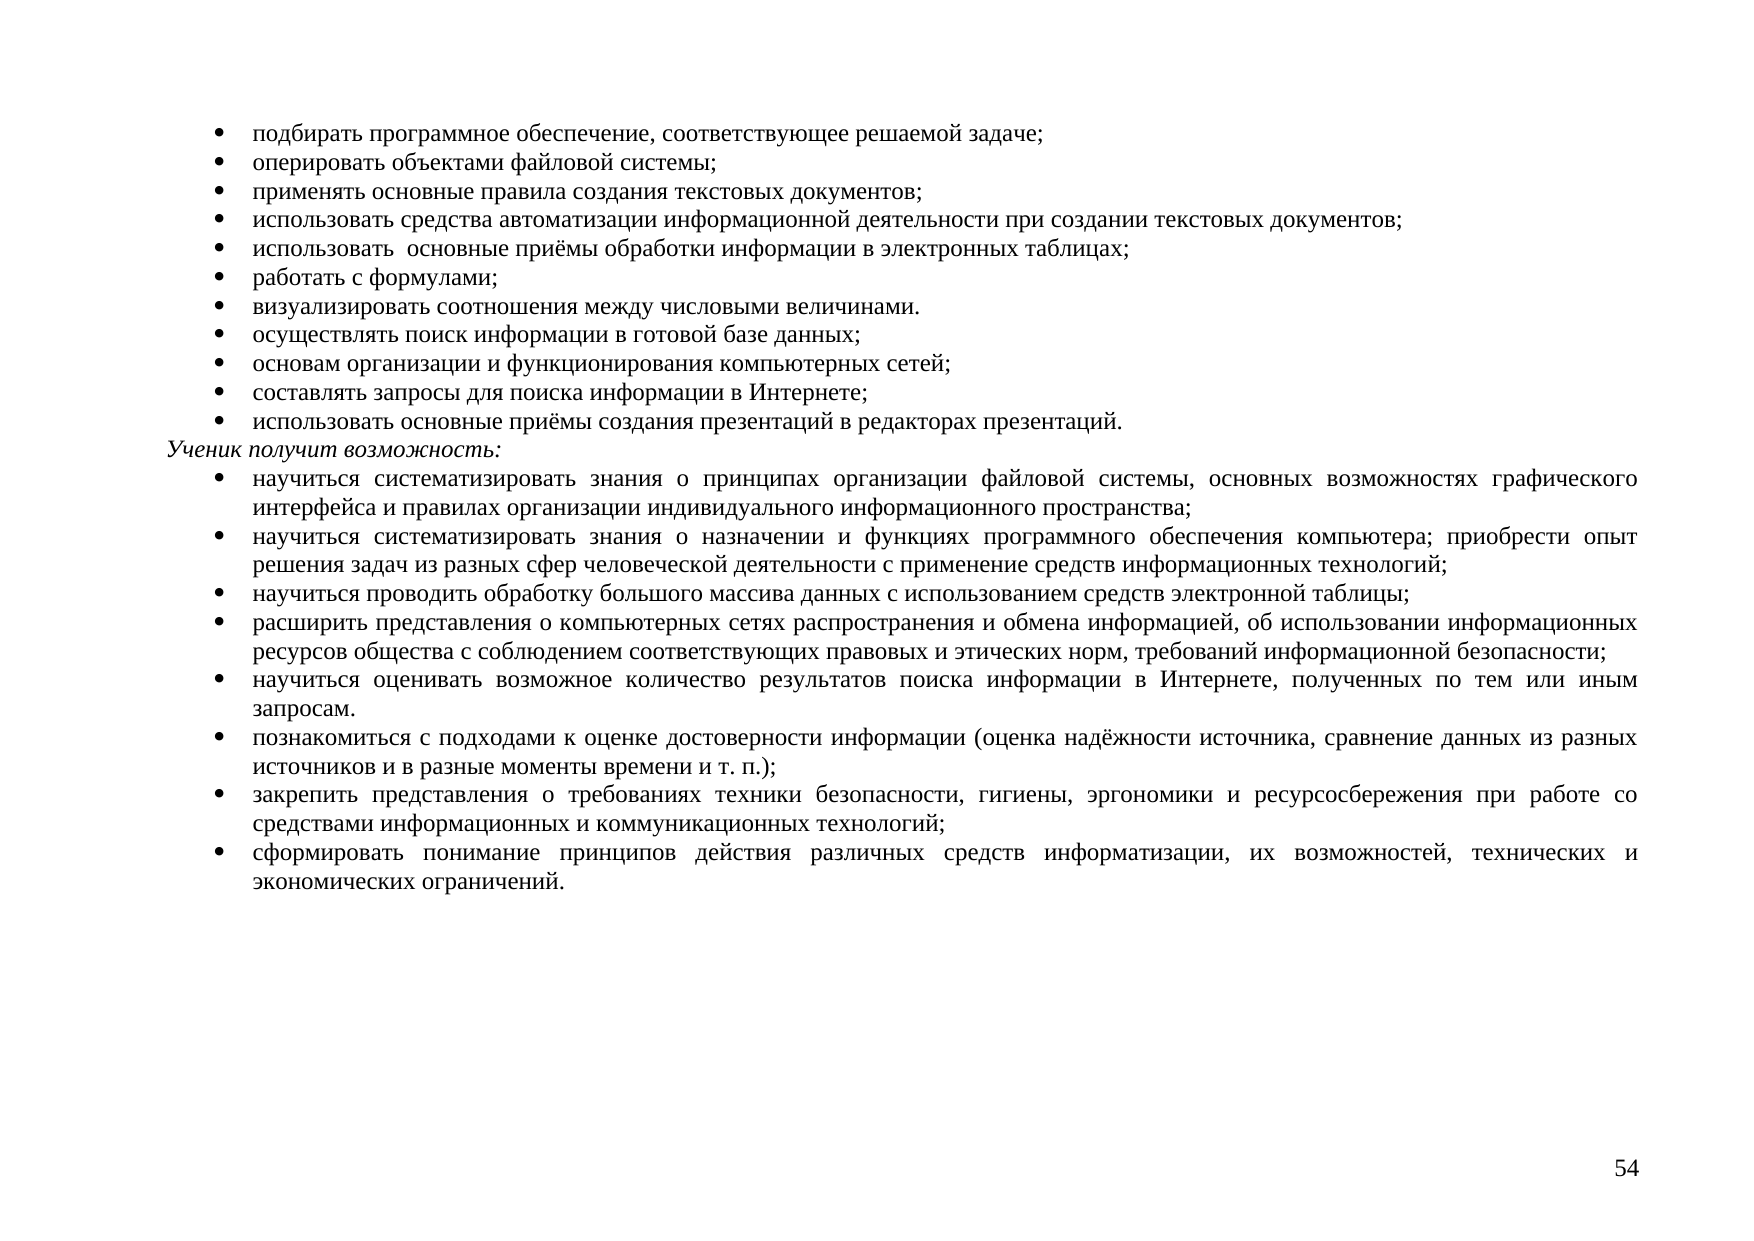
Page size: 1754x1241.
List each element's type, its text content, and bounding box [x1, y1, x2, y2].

list познакомиться с подходами к оценке достоверности информации (оценка надёжности источника, сравнение данных из разных источников и в разные моменты времени и т. п.); [215, 722, 1639, 779]
list основам организации и функционирования компьютерных сетей; [215, 348, 1639, 377]
text Ученик получит возможность: [118, 434, 1639, 463]
list осуществлять поиск информации в готовой базе данных; [215, 319, 1639, 348]
list научиться систематизировать знания о назначении и функциях программного обеспечения компьютера; приобрести опыт решения задач из разных сфер человеческой деятельности с применение средств информационных технологий; [215, 521, 1639, 578]
list подбирать программное обеспечение, соответствующее решаемой задаче; [215, 118, 1639, 147]
list расширить представления о компьютерных сетях распространения и обмена информацией, об использовании информационных ресурсов общества с соблюдением соответствующих правовых и этических норм, требований информационной безопасности; [215, 607, 1639, 664]
list визуализировать соотношения между числовыми величинами. [215, 291, 1639, 319]
list использовать средства автоматизации информационной деятельности при создании текстовых документов; [215, 204, 1639, 233]
list использовать основные приёмы обработки информации в электронных таблицах; [215, 233, 1639, 262]
list научиться систематизировать знания о принципах организации файловой системы, основных возможностях графического интерфейса и правилах организации индивидуального информационного пространства; [215, 463, 1639, 521]
list оперировать объектами файловой системы; [215, 147, 1639, 176]
list сформировать понимание принципов действия различных средств информатизации, их возможностей, технических и экономических ограничений. [215, 837, 1639, 894]
list применять основные правила создания текстовых документов; [215, 176, 1639, 204]
list закрепить представления о требованиях техники безопасности, гигиены, эргономики и ресурсосбережения при работе со средствами информационных и коммуникационных технологий; [215, 779, 1639, 837]
list научиться проводить обработку большого массива данных с использованием средств электронной таблицы; [215, 578, 1639, 607]
list научиться оценивать возможное количество результатов поиска информации в Интернете, полученных по тем или иным запросам. [215, 664, 1639, 722]
list использовать основные приёмы создания презентаций в редакторах презентаций. [215, 406, 1639, 434]
list работать с формулами; [215, 262, 1639, 291]
list составлять запросы для поиска информации в Интернете; [215, 377, 1639, 406]
